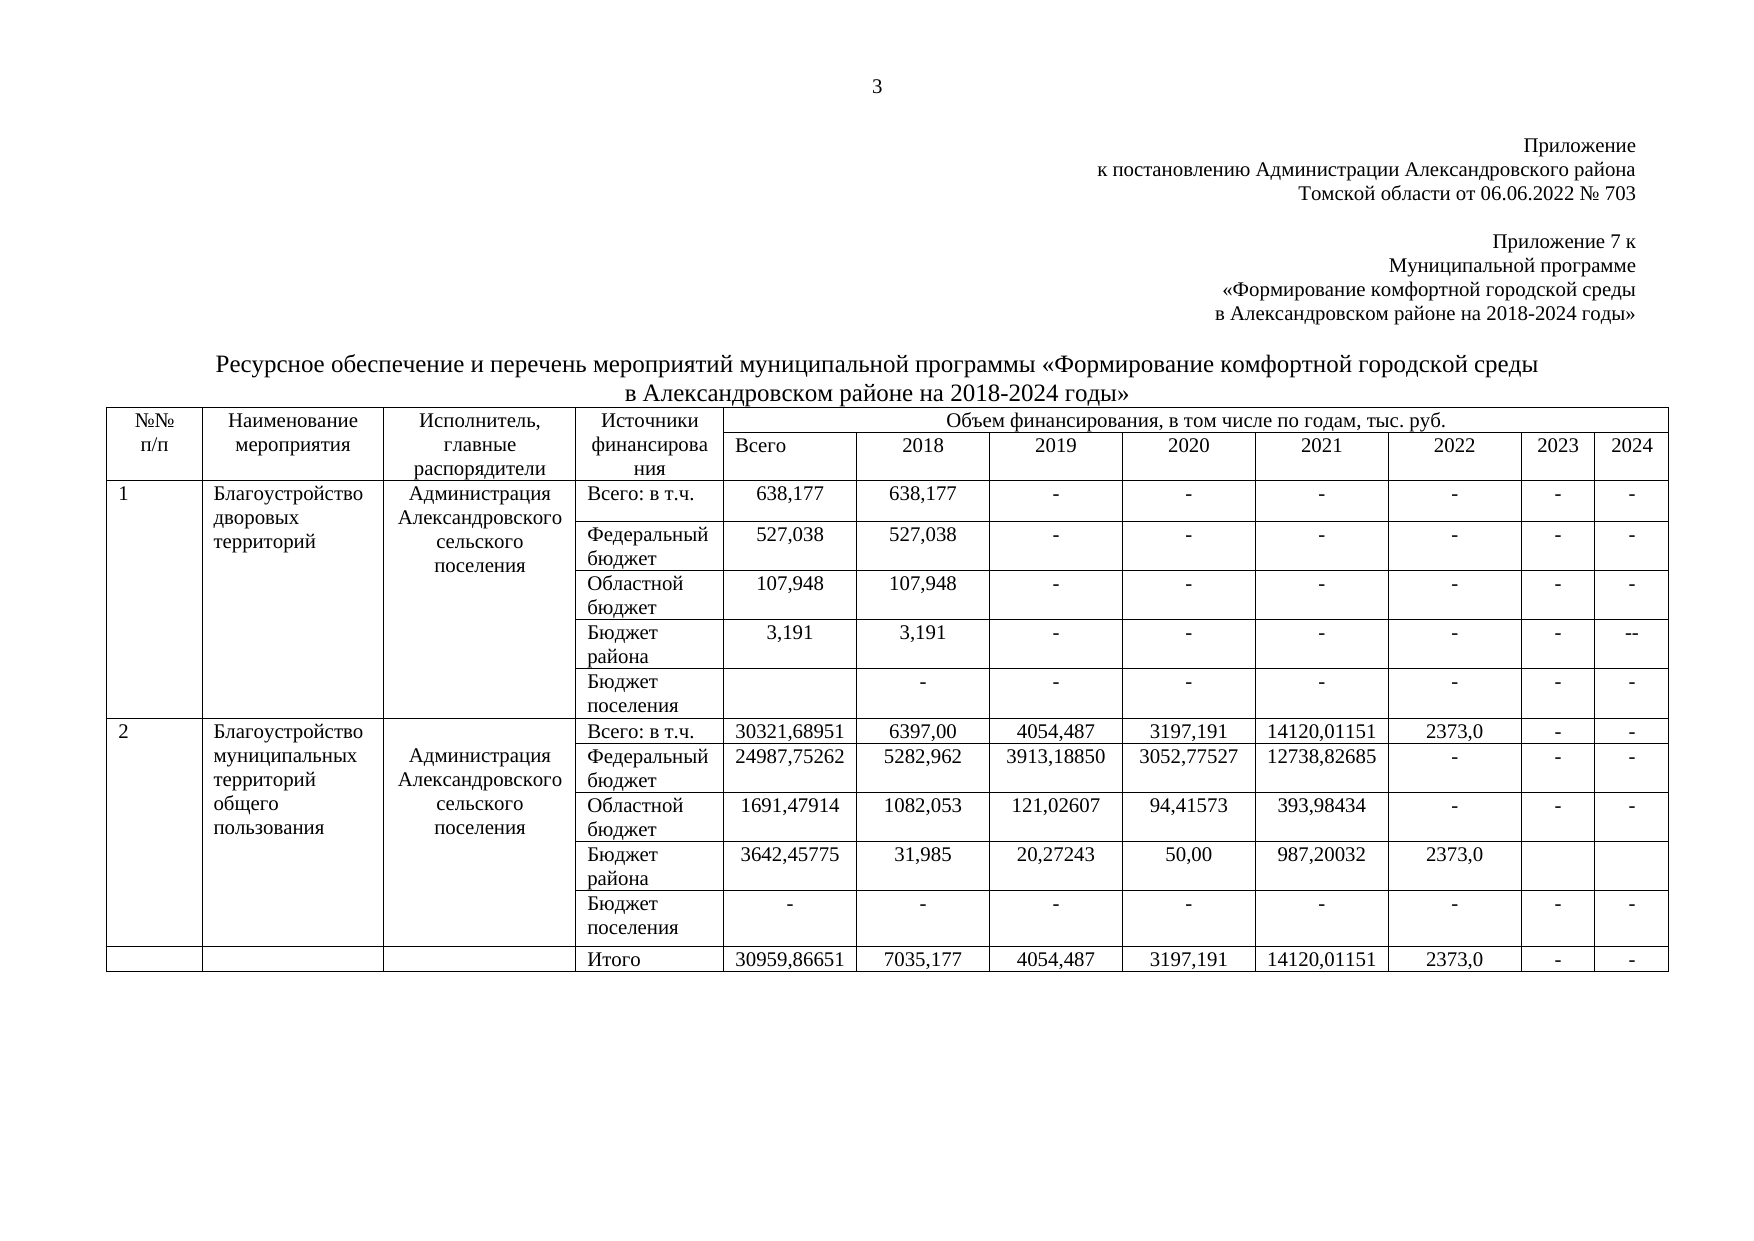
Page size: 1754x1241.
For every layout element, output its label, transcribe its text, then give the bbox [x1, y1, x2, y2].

table_cell - [1595, 744, 1668, 792]
table_cell - [1522, 522, 1594, 570]
table_cell Федеральный бюджет [576, 744, 723, 792]
table_cell 3052,77527 [1123, 744, 1255, 792]
table_cell 14120,01151 [1256, 719, 1388, 743]
table_cell Федеральный бюджет [576, 522, 723, 570]
table_cell - [1522, 744, 1594, 792]
table_cell - [1522, 669, 1594, 717]
table_cell Областной бюджет [576, 793, 723, 841]
table_cell - [1389, 522, 1521, 570]
table_cell 4054,487 [990, 719, 1122, 743]
text Приложение [118, 133, 1636, 157]
text Ресурсное обеспечение и перечень мероприятий муниципальной программы «Формирование комфортной городской среды [118, 349, 1636, 378]
table_cell [724, 669, 856, 717]
table_cell 121,02607 [990, 793, 1122, 841]
table_cell 2 [107, 719, 202, 946]
table_cell 50,00 [1123, 842, 1255, 890]
table_cell 2373,0 [1389, 947, 1521, 971]
table_cell -- [1595, 620, 1668, 668]
table_cell 2019 [990, 433, 1122, 480]
table_cell - [1522, 571, 1594, 619]
table_cell - [1389, 669, 1521, 717]
table_cell Благоустройство дворовых территорий [203, 481, 383, 717]
table_cell 20,27243 [990, 842, 1122, 890]
table_cell 5282,962 [857, 744, 989, 792]
table_cell 638,177 [724, 481, 856, 521]
table_cell - [1389, 620, 1521, 668]
table_cell [1522, 842, 1594, 890]
table_cell 2373,0 [1389, 719, 1521, 743]
table_cell 638,177 [857, 481, 989, 521]
table_cell - [1256, 481, 1388, 521]
table_cell 2018 [857, 433, 989, 480]
table_cell 2020 [1123, 433, 1255, 480]
table_cell 393,98434 [1256, 793, 1388, 841]
table_cell [384, 947, 575, 971]
table_cell Областной бюджет [576, 571, 723, 619]
table_cell - [1595, 522, 1668, 570]
table_cell - [857, 891, 989, 946]
table_cell - [1595, 669, 1668, 717]
table_header Исполнитель, главные распорядители [384, 408, 575, 480]
table_cell - [1389, 793, 1521, 841]
table_cell - [990, 891, 1122, 946]
table_cell 3197,191 [1123, 719, 1255, 743]
table_cell 12738,82685 [1256, 744, 1388, 792]
table_cell - [1595, 793, 1668, 841]
table_cell - [1595, 947, 1668, 971]
table_cell 527,038 [724, 522, 856, 570]
text в Александровском районе на 2018-2024 годы» [634, 301, 1636, 325]
table_cell - [1389, 481, 1521, 521]
table_header Источники финансирования [576, 408, 723, 480]
table_cell Администрация Александровского сельского поселения [384, 719, 575, 946]
table_cell - [990, 620, 1122, 668]
table_cell - [1256, 522, 1388, 570]
table_cell 2023 [1522, 433, 1594, 480]
table_cell 987,20032 [1256, 842, 1388, 890]
table_cell - [1522, 719, 1594, 743]
table_cell 2024 [1595, 433, 1668, 480]
table_cell 2022 [1389, 433, 1521, 480]
table_cell 4054,487 [990, 947, 1122, 971]
table_cell 24987,75262 [724, 744, 856, 792]
table_cell - [1256, 891, 1388, 946]
table_cell Бюджет поселения [576, 669, 723, 717]
table_cell - [1595, 891, 1668, 946]
table_cell Итого [576, 947, 723, 971]
table_cell Бюджет района [576, 842, 723, 890]
table_cell 3197,191 [1123, 947, 1255, 971]
table_cell - [1123, 669, 1255, 717]
table_cell - [1123, 522, 1255, 570]
table_header №№ п/п [107, 408, 202, 480]
table_cell - [1522, 793, 1594, 841]
table_cell 3,191 [857, 620, 989, 668]
table_cell - [1389, 571, 1521, 619]
table_header Объем финансирования, в том числе по годам, тыс. руб. [724, 408, 1668, 432]
table_cell 3,191 [724, 620, 856, 668]
table_cell Бюджет района [576, 620, 723, 668]
table_cell - [1123, 571, 1255, 619]
text Приложение 7 к [634, 229, 1636, 253]
table_cell 31,985 [857, 842, 989, 890]
table_header Наименование мероприятия [203, 408, 383, 480]
table_cell - [1256, 571, 1388, 619]
text к постановлению Администрации Александровского района [118, 157, 1636, 181]
table_cell [1595, 842, 1668, 890]
table_cell 527,038 [857, 522, 989, 570]
table_cell - [1123, 891, 1255, 946]
table_cell 6397,00 [857, 719, 989, 743]
text в Александровском районе на 2018-2024 годы» [118, 378, 1636, 407]
table_cell - [1595, 481, 1668, 521]
text Томской области от 06.06.2022 № 703 [118, 181, 1636, 205]
table_cell Всего: в т.ч. [576, 481, 723, 521]
text Муниципальной программе [634, 253, 1636, 277]
table_cell - [1522, 947, 1594, 971]
table_cell - [990, 481, 1122, 521]
table_cell - [1522, 481, 1594, 521]
table_cell - [1123, 481, 1255, 521]
table_cell Всего: в т.ч. [576, 719, 723, 743]
table_cell - [1123, 620, 1255, 668]
table_cell - [990, 522, 1122, 570]
table_cell 1082,053 [857, 793, 989, 841]
table_cell - [857, 669, 989, 717]
table_cell [203, 947, 383, 971]
table_cell 3913,18850 [990, 744, 1122, 792]
table_cell Всего [724, 433, 856, 480]
table_cell 107,948 [857, 571, 989, 619]
table_cell - [990, 571, 1122, 619]
table_cell - [1256, 669, 1388, 717]
table_cell 107,948 [724, 571, 856, 619]
table_cell - [1595, 719, 1668, 743]
table_cell - [1595, 571, 1668, 619]
table_cell - [1522, 891, 1594, 946]
table_cell - [1389, 891, 1521, 946]
text «Формирование комфортной городской среды [634, 277, 1636, 301]
table_cell [107, 947, 202, 971]
table_cell - [1256, 620, 1388, 668]
table_cell - [990, 669, 1122, 717]
table_cell 94,41573 [1123, 793, 1255, 841]
table_cell 14120,01151 [1256, 947, 1388, 971]
table_cell 30959,86651 [724, 947, 856, 971]
table_cell 1691,47914 [724, 793, 856, 841]
table_cell Администрация Александровского сельского поселения [384, 481, 575, 717]
table_cell 30321,68951 [724, 719, 856, 743]
table_cell 2373,0 [1389, 842, 1521, 890]
table_cell - [1522, 620, 1594, 668]
table_cell Бюджет поселения [576, 891, 723, 946]
table_cell - [724, 891, 856, 946]
table_cell 2021 [1256, 433, 1388, 480]
table_cell Благоустройство муниципальных территорий общего пользования [203, 719, 383, 946]
table_cell - [1389, 744, 1521, 792]
table_cell 3642,45775 [724, 842, 856, 890]
table_cell 1 [107, 481, 202, 717]
table_cell 7035,177 [857, 947, 989, 971]
